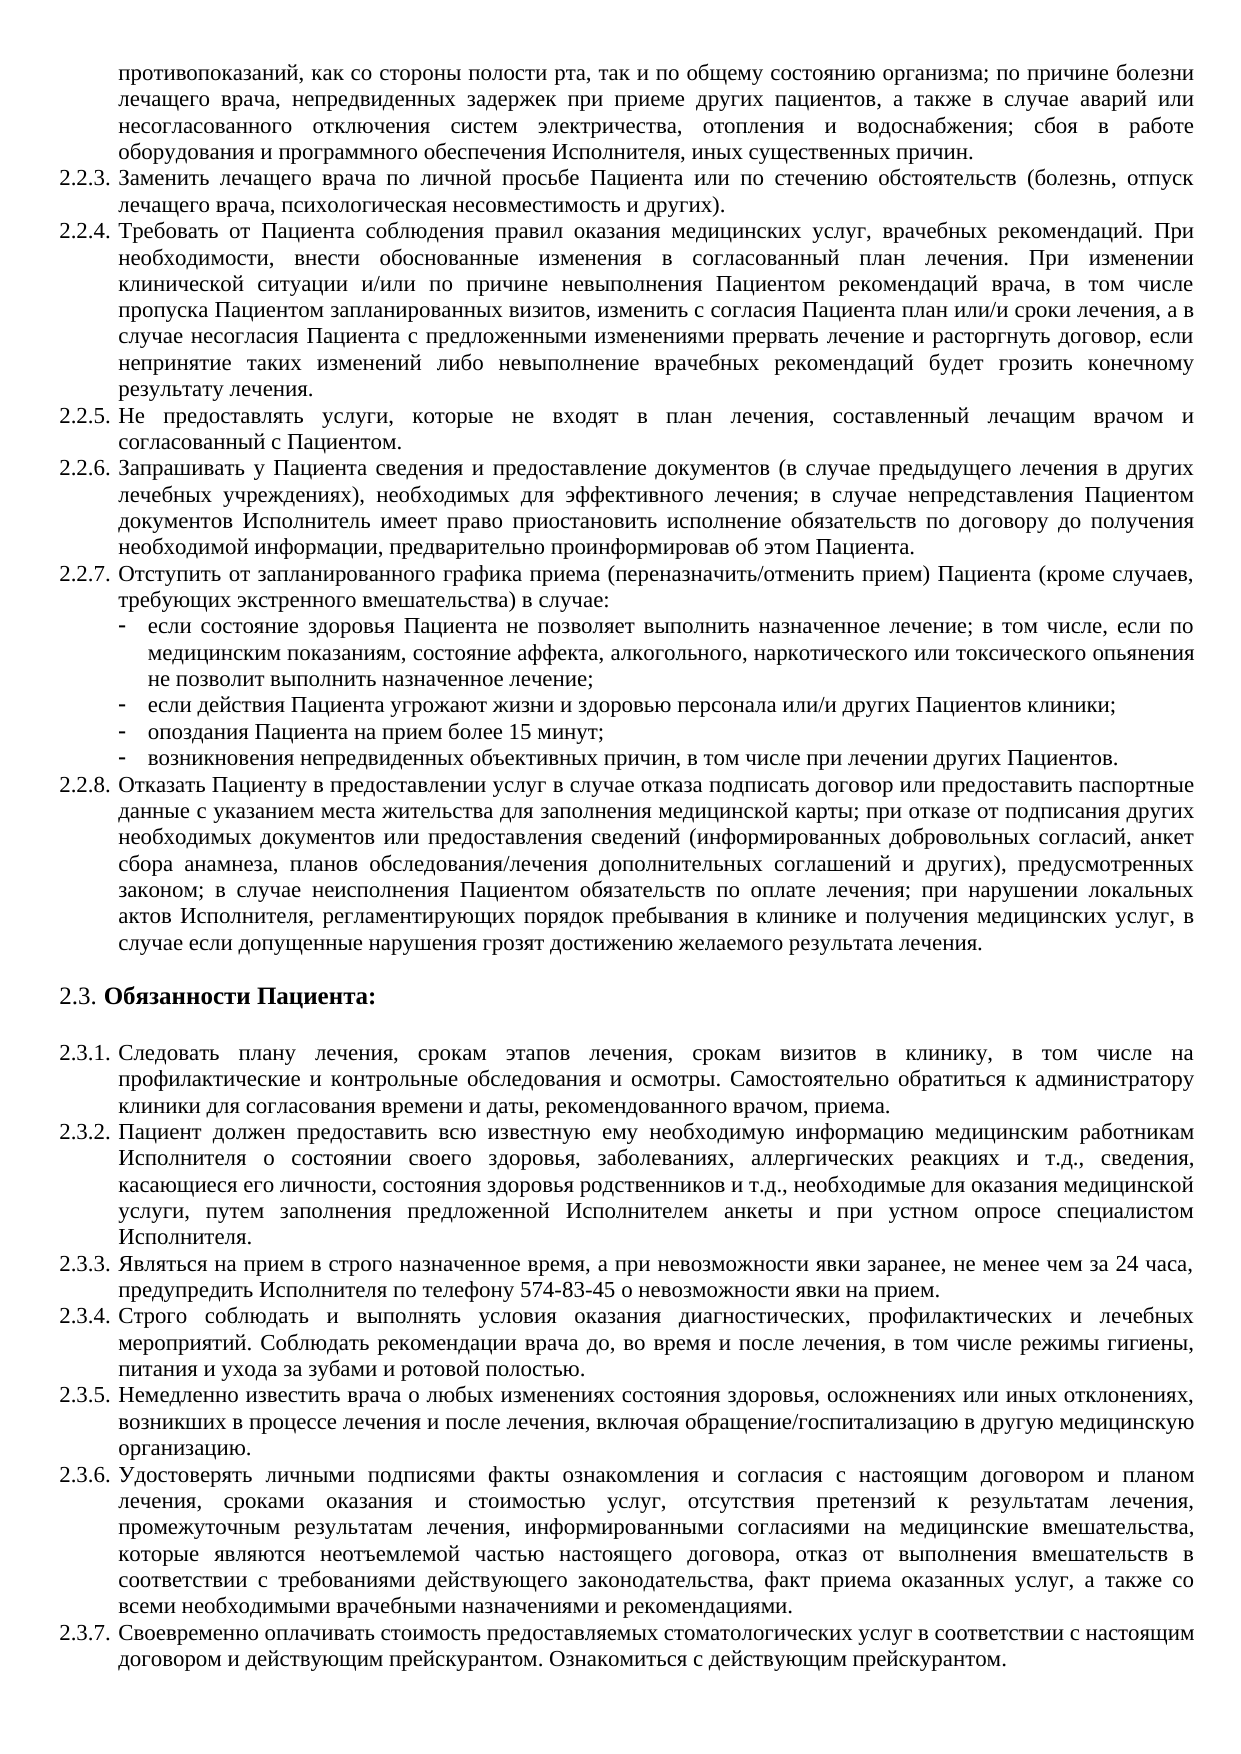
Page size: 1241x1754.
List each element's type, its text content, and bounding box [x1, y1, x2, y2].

list если состояние здоровья Пациента не позволяет выполнить назначенное лечение; в том числе, если по медицинским показаниям, состояние аффекта, алкогольного, наркотического или токсического опьянения не позволит выполнить назначенное лечение; [118, 612, 1196, 692]
list Строго соблюдать и выполнять условия оказания диагностических, профилактических и лечебных мероприятий. Соблюдать рекомендации врача до, во время и после лечения, в том числе режимы гигиены, питания и ухода за зубами и ротовой полостью. [59, 1302, 1196, 1382]
list Не предоставлять услуги, которые не входят в план лечения, составленный лечащим врачом и согласованный с Пациентом. [59, 402, 1196, 454]
list возникновения непредвиденных объективных причин, в том числе при лечении других Пациентов. [118, 744, 1196, 771]
list Требовать от Пациента соблюдения правил оказания медицинских услуг, врачебных рекомендаций. При необходимости, внести обоснованные изменения в согласованный план лечения. При изменении клинической ситуации и/или по причине невыполнения Пациентом рекомендаций врача, в том числе пропуска Пациентом запланированных визитов, изменить с согласия Пациента план или/и сроки лечения, а в случае несогласия Пациента с предложенными изменениями прервать лечение и расторгнуть договор, если непринятие таких изменений либо невыполнение врачебных рекомендаций будет грозить конечному результату лечения. [59, 217, 1196, 402]
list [59, 59, 1196, 164]
list Отступить от запланированного графика приема (переназначить/отменить прием) Пациента (кроме случаев, требующих экстренного вмешательства) в случае: [59, 560, 1196, 612]
list Пациент должен предоставить всю известную ему необходимую информацию медицинским работникам Исполнителя о состоянии своего здоровья, заболеваниях, аллергических реакциях и т.д., сведения, касающиеся его личности, состояния здоровья родственников и т.д., необходимые для оказания медицинской услуги, путем заполнения предложенной Исполнителем анкеты и при устном опросе специалистом Исполнителя. [59, 1118, 1196, 1250]
list Заменить лечащего врача по личной просьбе Пациента или по стечению обстоятельств (болезнь, отпуск лечащего врача, психологическая несовместимость и других). [59, 164, 1196, 217]
list Немедленно известить врача о любых изменениях состояния здоровья, осложнениях или иных отклонениях, возникших в процессе лечения и после лечения, включая обращение/госпитализацию в другую медицинскую организацию. [59, 1382, 1196, 1461]
list если действия Пациента угрожают жизни и здоровью персонала или/и других Пациентов клиники; [118, 692, 1196, 718]
list Являться на прием в строго назначенное время, а при невозможности явки заранее, не менее чем за 24 часа, предупредить Исполнителя по телефону 574-83-45 о невозможности явки на прием. [59, 1250, 1196, 1302]
list Обязанности Пациента: [59, 981, 1196, 1010]
list Следовать плану лечения, срокам этапов лечения, срокам визитов в клинику, в том числе на профилактические и контрольные обследования и осмотры. Самостоятельно обратиться к администратору клиники для согласования времени и даты, рекомендованного врачом, приема. [59, 1039, 1196, 1118]
list Запрашивать у Пациента сведения и предоставление документов (в случае предыдущего лечения в других лечебных учреждениях), необходимых для эффективного лечения; в случае непредставления Пациентом документов Исполнитель имеет право приостановить исполнение обязательств по договору до получения необходимой информации, предварительно проинформировав об этом Пациента. [59, 454, 1196, 560]
list Отказать Пациенту в предоставлении услуг в случае отказа подписать договор или предоставить паспортные данные с указанием места жительства для заполнения медицинской карты; при отказе от подписания других необходимых документов или предоставления сведений (информированных добровольных согласий, анкет сбора анамнеза, планов обследования/лечения дополнительных соглашений и других), предусмотренных законом; в случае неисполнения Пациентом обязательств по оплате лечения; при нарушении локальных актов Исполнителя, регламентирующих порядок пребывания в клинике и получения медицинских услуг, в случае если допущенные нарушения грозят достижению желаемого результата лечения. [59, 771, 1196, 955]
list опоздания Пациента на прием более 15 минут; [118, 718, 1196, 744]
list Своевременно оплачивать стоимость предоставляемых стоматологических услуг в соответствии с настоящим договором и действующим прейскурантом. Ознакомиться с действующим прейскурантом. [59, 1619, 1196, 1671]
list Удостоверять личными подписями факты ознакомления и согласия с настоящим договором и планом лечения, сроками оказания и стоимостью услуг, отсутствия претензий к результатам лечения, промежуточным результатам лечения, информированными согласиями на медицинские вмешательства, которые являются неотъемлемой частью настоящего договора, отказ от выполнения вмешательств в соответствии с требованиями действующего законодательства, факт приема оказанных услуг, а также со всеми необходимыми врачебными назначениями и рекомендациями. [59, 1461, 1196, 1619]
